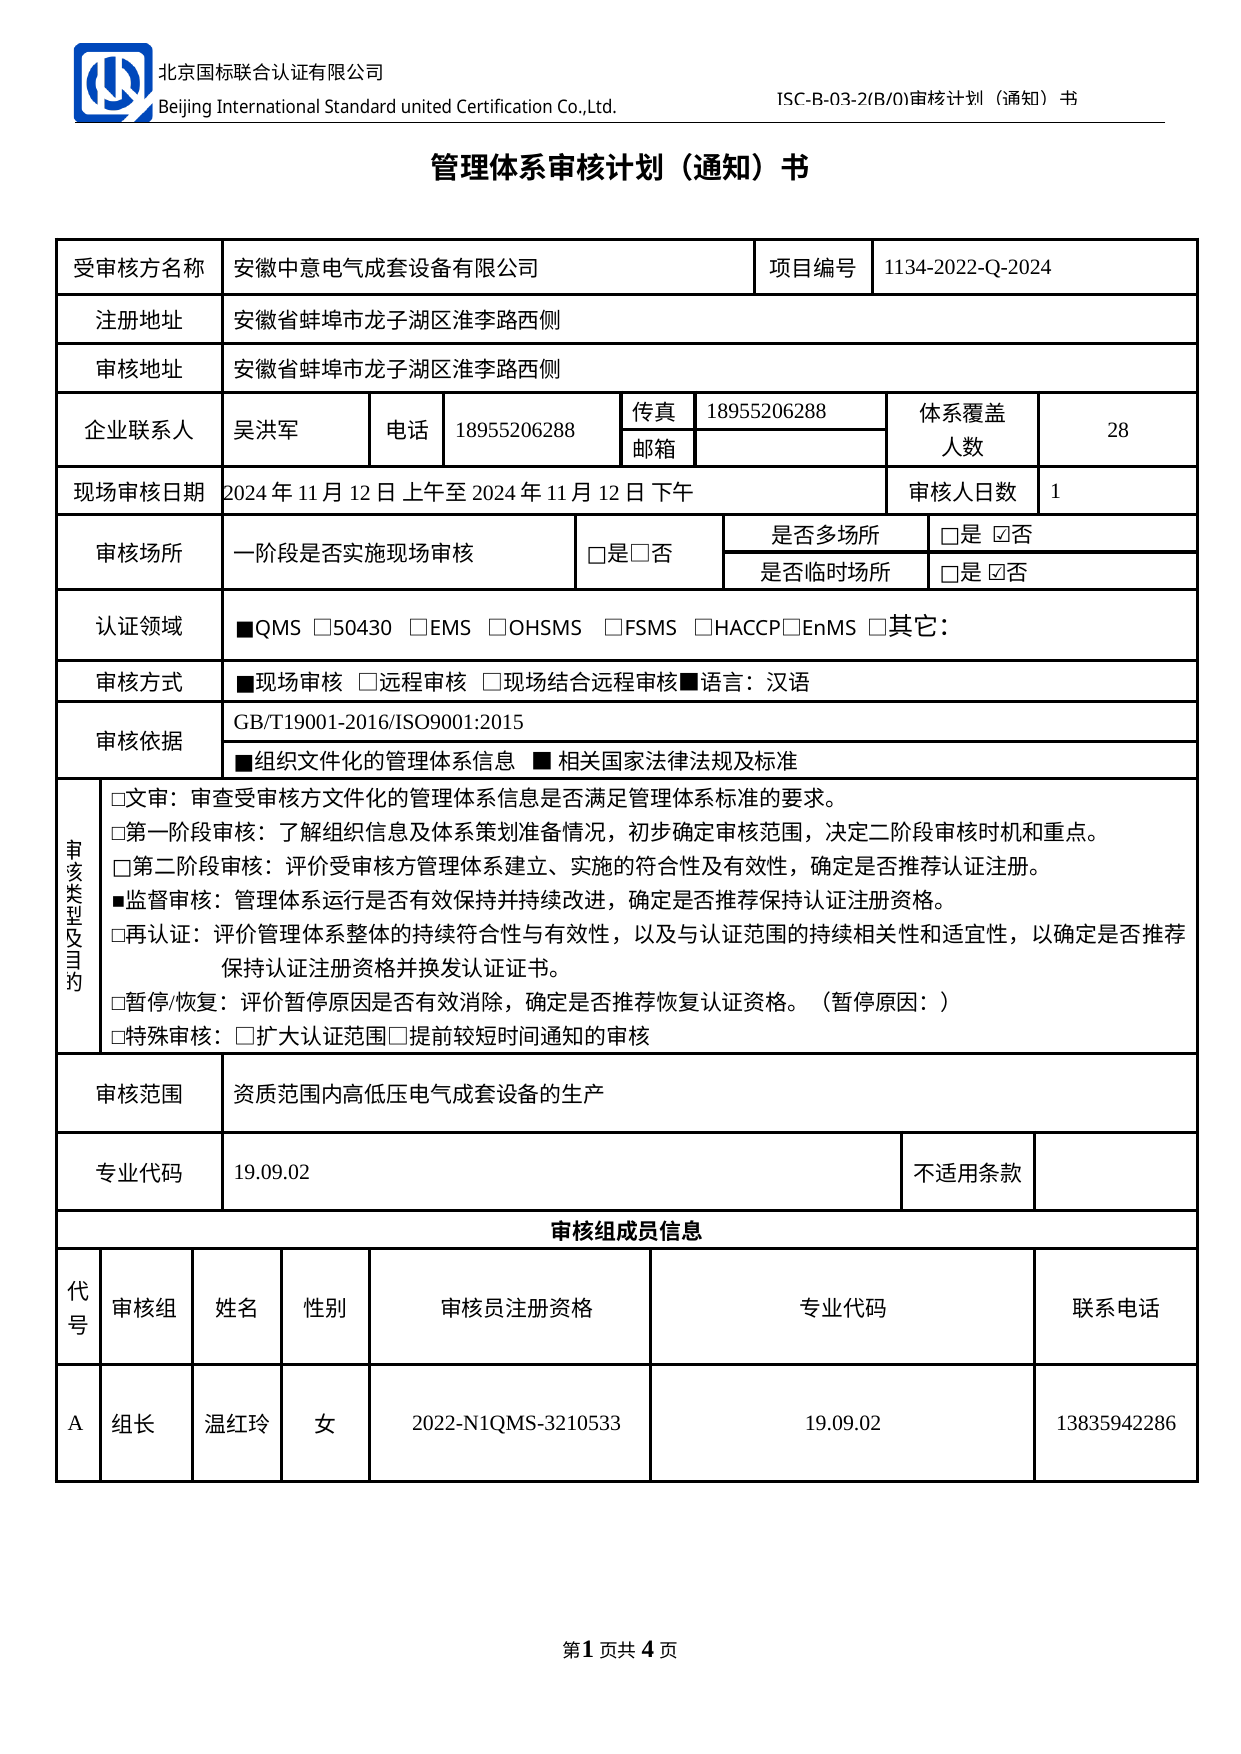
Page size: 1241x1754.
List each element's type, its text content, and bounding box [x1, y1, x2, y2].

table_cell 是否多场所 [725, 516, 927, 550]
table_cell [697, 431, 885, 465]
table_cell 19.09.02 [224, 1134, 900, 1209]
table_cell 女 [283, 1366, 368, 1479]
table_cell 现场审核日期 [58, 468, 221, 513]
table_cell 认证领域 [58, 591, 221, 658]
table_cell [1036, 1134, 1196, 1209]
table_cell ■组织文件化的管理体系信息 ■ 相关国家法律法规及标准 [224, 743, 1196, 777]
table_cell 性别 [283, 1250, 368, 1363]
table_cell ■QMS □50430 □EMS □OHSMS □FSMS □HACCP□EnMS □其它： [224, 591, 1196, 658]
table_cell 不适用条款 [903, 1134, 1033, 1209]
table_header 受审核方名称 [58, 241, 221, 293]
table_header 安徽中意电气成套设备有限公司 [224, 241, 753, 293]
table_cell 审核组 [102, 1250, 191, 1363]
table_cell 电话 [371, 394, 442, 465]
table_cell 审核依据 [58, 703, 221, 777]
table_cell 是否临时场所 [725, 554, 927, 587]
table_cell 13835942286 [1036, 1366, 1196, 1479]
table_cell 18955206288 [445, 394, 619, 465]
table_cell □文审：审查受审核方文件化的管理体系信息是否满足管理体系标准的要求。 □第一阶段审核：了解组织信息及体系策划准备情况，初步确定审核范围，决定二阶段审核时机和重点。 □第二阶段审核：评价受审核方管理体系建立、实施的符合性及有效性，确定是否推荐认证注册。 ■监督审核：管理体系运行是否有效保持并持续改进，确定是否推荐保持认证注册资格。 □再认证：评价管理体系整体的持续符合性与有效性，以及与认证范围的持续相关性和适宜性，以确定是否推荐保持认证注册资格并换发认证证书。 □暂停/恢复：评价暂停原因是否有效消除，确定是否推荐恢复认证资格。（暂停原因：） □特殊审核：□扩大认证范围□提前较短时间通知的审核 [102, 780, 1196, 1052]
table_cell GB/T19001-2016/ISO9001:2015 [224, 703, 1196, 740]
table_cell 审核地址 [58, 345, 221, 391]
table_cell 吴洪军 [224, 394, 368, 465]
table_cell 专业代码 [652, 1250, 1033, 1363]
table_cell 18955206288 [697, 394, 885, 428]
table_cell 传真 [623, 394, 693, 428]
table_cell 审核场所 [58, 516, 221, 587]
table_cell 体系覆盖 人数 [888, 394, 1037, 465]
table_cell 代号 [58, 1250, 99, 1363]
table_cell 2024年11月12日 上午至2024年11月12日 下午 [224, 468, 885, 513]
table_cell 组长 [102, 1366, 191, 1479]
table_cell 28 [1040, 394, 1196, 465]
table_cell 审核方式 [58, 662, 221, 700]
table_cell 19.09.02 [652, 1366, 1033, 1479]
table_cell 温红玲 [194, 1366, 280, 1479]
table_cell 审核范围 [58, 1055, 221, 1131]
table_cell ■现场审核 □远程审核 □现场结合远程审核■语言：汉语 [224, 662, 1196, 700]
table_cell 1 [1040, 468, 1196, 513]
text 管理体系审核计划（通知）书 [75, 131, 1165, 199]
table_header 1134-2022-Q-2024 [874, 241, 1196, 293]
table_header 项目编号 [756, 241, 871, 293]
table_cell 联系电话 [1036, 1250, 1196, 1363]
table_cell 2022-N1QMS-3210533 [371, 1366, 649, 1479]
table_cell 审核组成员信息 [58, 1212, 1196, 1247]
picture [73, 43, 153, 123]
table_cell 安徽省蚌埠市龙子湖区淮李路西侧 [224, 296, 1196, 342]
table_cell 企业联系人 [58, 394, 221, 465]
table_cell 资质范围内高低压电气成套设备的生产 [224, 1055, 1196, 1131]
table_cell A [58, 1366, 99, 1479]
table_cell 注册地址 [58, 296, 221, 342]
table_cell 一阶段是否实施现场审核 [224, 516, 574, 587]
table_cell 邮箱 [623, 431, 693, 465]
table_cell □是□否 [577, 516, 722, 587]
table_cell 审核类型及目的 [58, 780, 99, 1052]
table_cell 姓名 [194, 1250, 280, 1363]
table_cell 安徽省蚌埠市龙子湖区淮李路西侧 [224, 345, 1196, 391]
table_cell 审核员注册资格 [371, 1250, 649, 1363]
table_cell 审核人日数 [888, 468, 1037, 513]
table_cell 专业代码 [58, 1134, 221, 1209]
table_cell □是 ☑否 [930, 554, 1196, 587]
table_cell □是 ☑否 [930, 516, 1196, 550]
